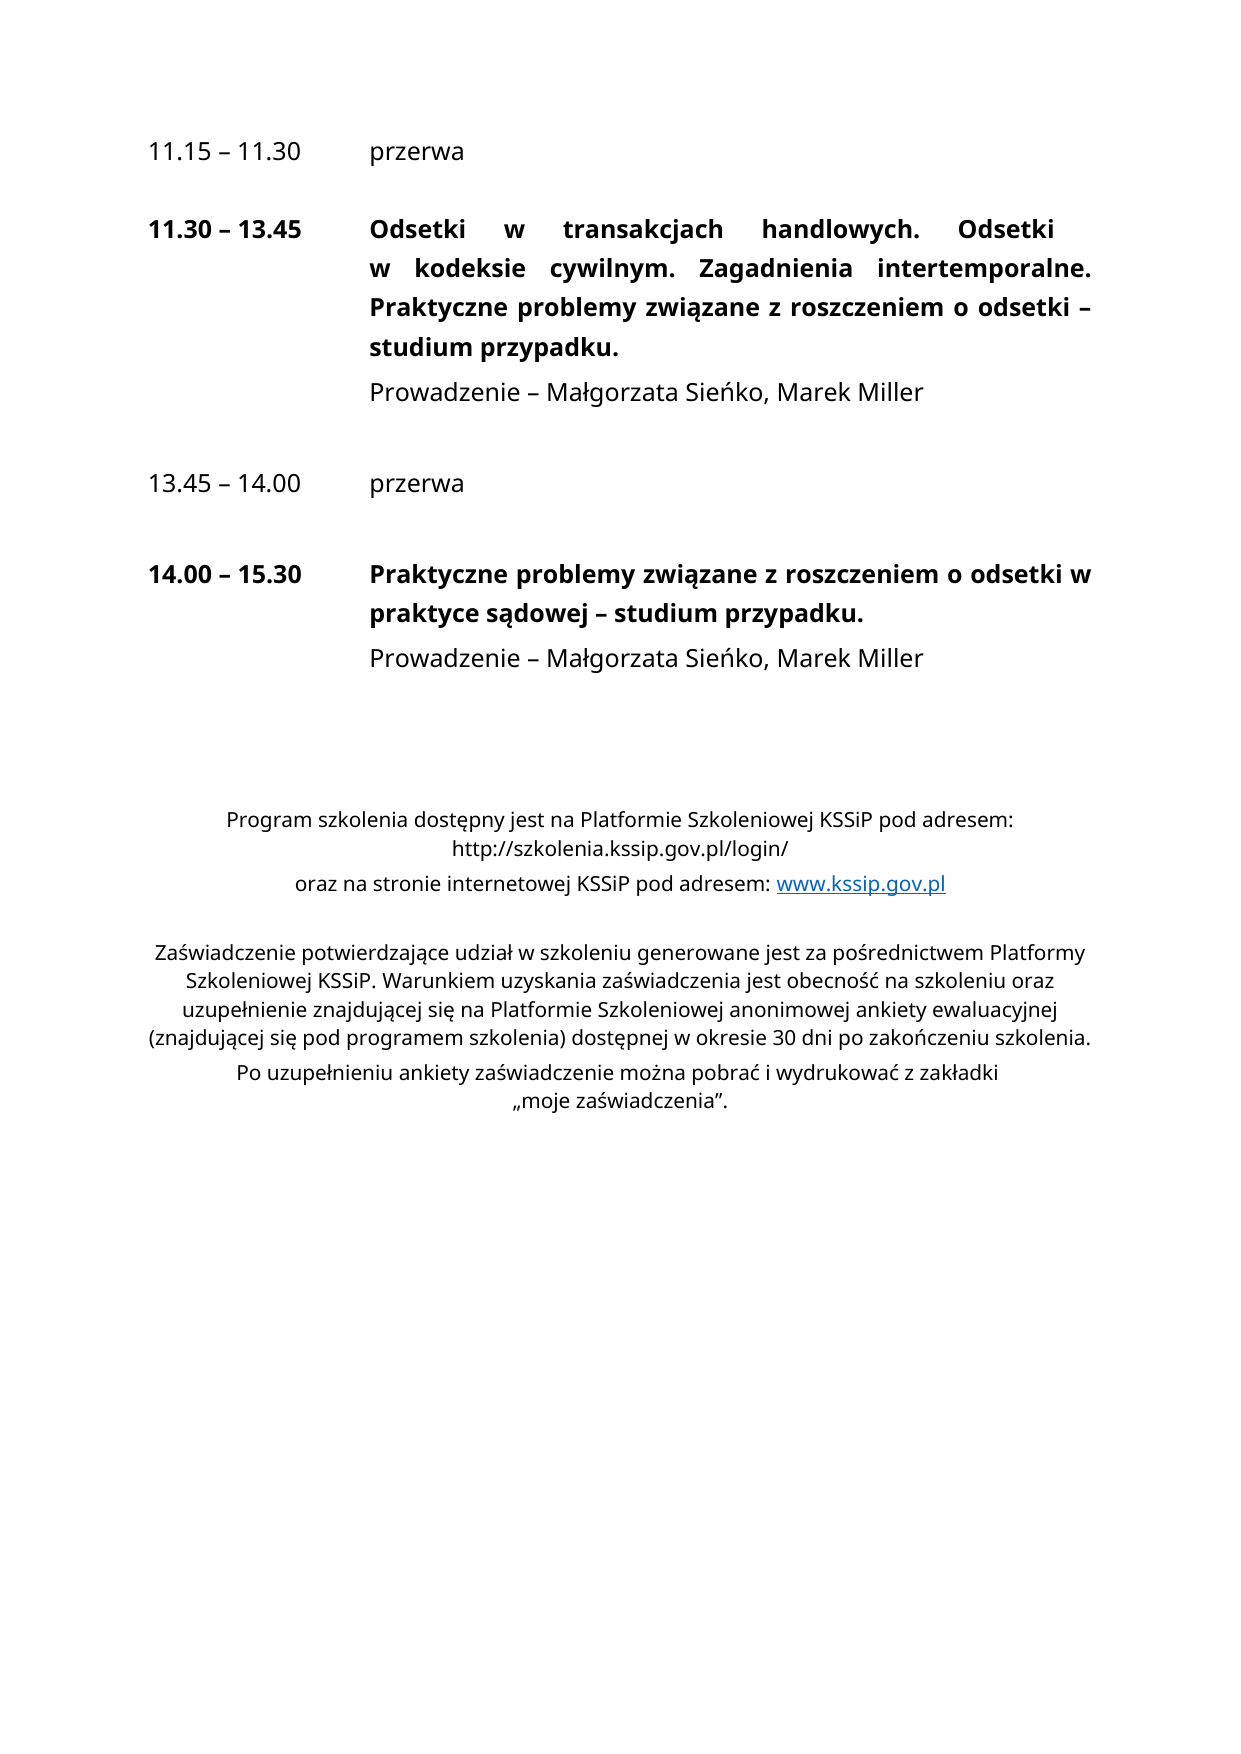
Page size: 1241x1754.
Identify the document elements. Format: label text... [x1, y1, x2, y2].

text Prowadzenie – Małgorzata Sieńko, Marek Miller [148, 374, 1093, 409]
text 11.30 – 13.45 Odsetki w transakcjach handlowych. Odsetki w kodeksie cywilnym. Zagadnienia intertemporalne. Praktyczne problemy związane z roszczeniem o odsetki – studium przypadku. [148, 212, 1093, 363]
text http://szkolenia.kssip.gov.pl/login/ [148, 834, 1093, 862]
text Program szkolenia dostępny jest na Platformie Szkoleniowej KSSiP pod adresem: [148, 806, 1093, 834]
text 14.00 – 15.30 Praktyczne problemy związane z roszczeniem o odsetki w praktyce sądowej – studium przypadku. [148, 556, 1093, 629]
text Prowadzenie – Małgorzata Sieńko, Marek Miller [148, 641, 1093, 675]
text Zaświadczenie potwierdzające udział w szkoleniu generowane jest za pośrednictwem Platformy Szkoleniowej KSSiP. Warunkiem uzyskania zaświadczenia jest obecność na szkoleniu oraz uzupełnienie znajdującej się na Platformie Szkoleniowej anonimowej ankiety ewaluacyjnej (znajdującej się pod programem szkolenia) dostępnej w okresie 30 dni po zakończeniu szkolenia. [148, 938, 1093, 1052]
text 13.45 – 14.00 przerwa [148, 465, 1093, 499]
text Po uzupełnieniu ankiety zaświadczenie można pobrać i wydrukować z zakładki „moje zaświadczenia”. [148, 1058, 1093, 1115]
text oraz na stronie internetowej KSSiP pod adresem: www.kssip.gov.pl [148, 869, 1093, 897]
text 11.15 – 11.30 przerwa [148, 134, 1093, 201]
